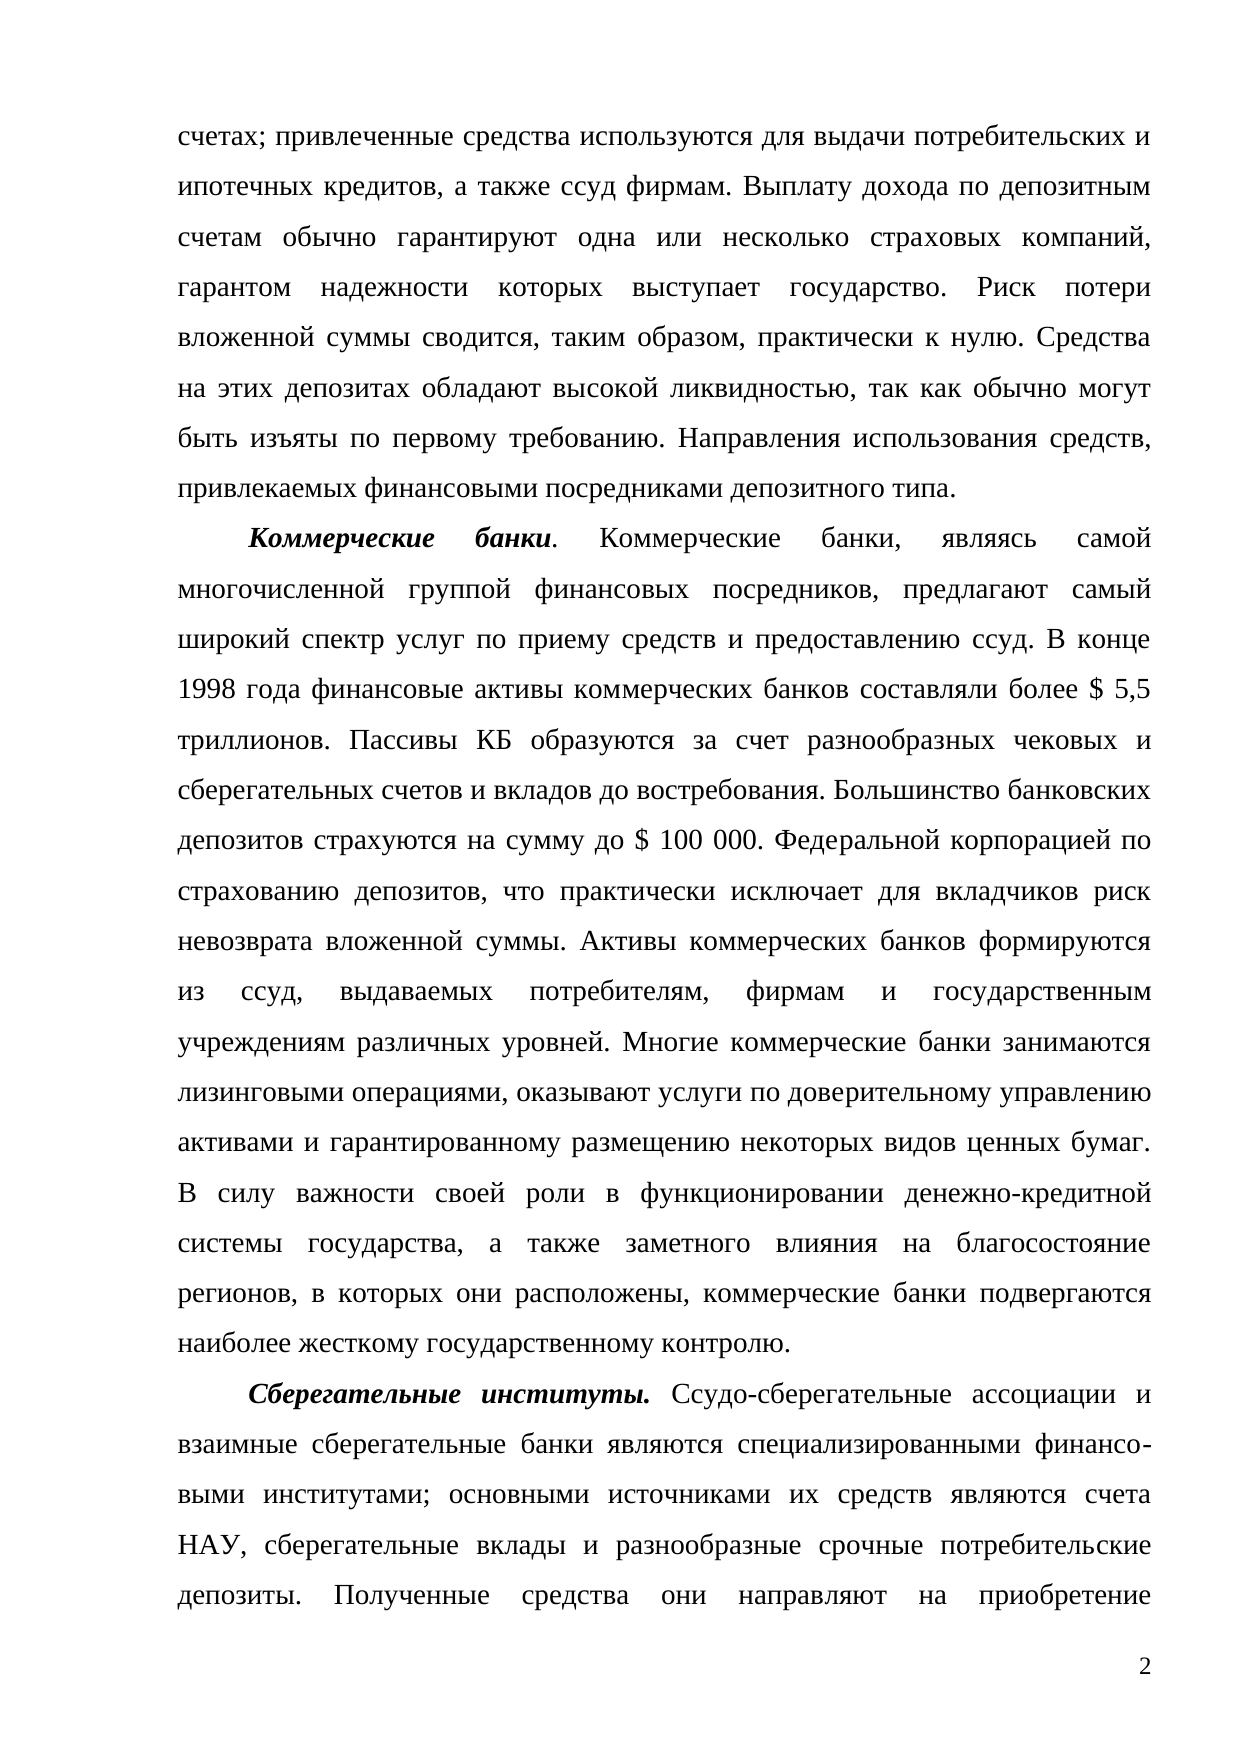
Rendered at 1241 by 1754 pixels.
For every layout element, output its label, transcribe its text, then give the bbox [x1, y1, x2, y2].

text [177, 1376, 1152, 1611]
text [177, 118, 1152, 504]
text Коммерческие банки. Коммерческие банки, являясь самой многочисленной группой финансовых посредников, предлагают самый широкий спектр услуг по приему средств и предоставлению ссуд. В конце 1998 года финансовые активы коммерческих банков составляли более $ 5,5 триллионов. Пассивы КБ образуются за счет разнообразных чековых и сберегательных счетов и вкладов до востребования. Большинство банковских депозитов страхуются на сумму до $ 100 000. Федеральной корпорацией по страхованию депозитов, что практически исключает для вкладчиков риск невозврата вложенной суммы. Активы коммерческих банков формируются из ссуд, выдаваемых потребителям, фирмам и государственным учреждениям различных уровней. Многие коммерческие банки занимаются лизинговыми операциями, оказывают услуги по доверительному управлению активами и гарантированному размещению некоторых видов ценных бумаг. В силу важности своей роли в функционировании денежно-кредитной системы государства, а также заметного влияния на благосостояние регионов, в которых они расположены, коммерческие банки подвергаются наиболее жесткому государственному контролю. [177, 521, 1152, 1359]
